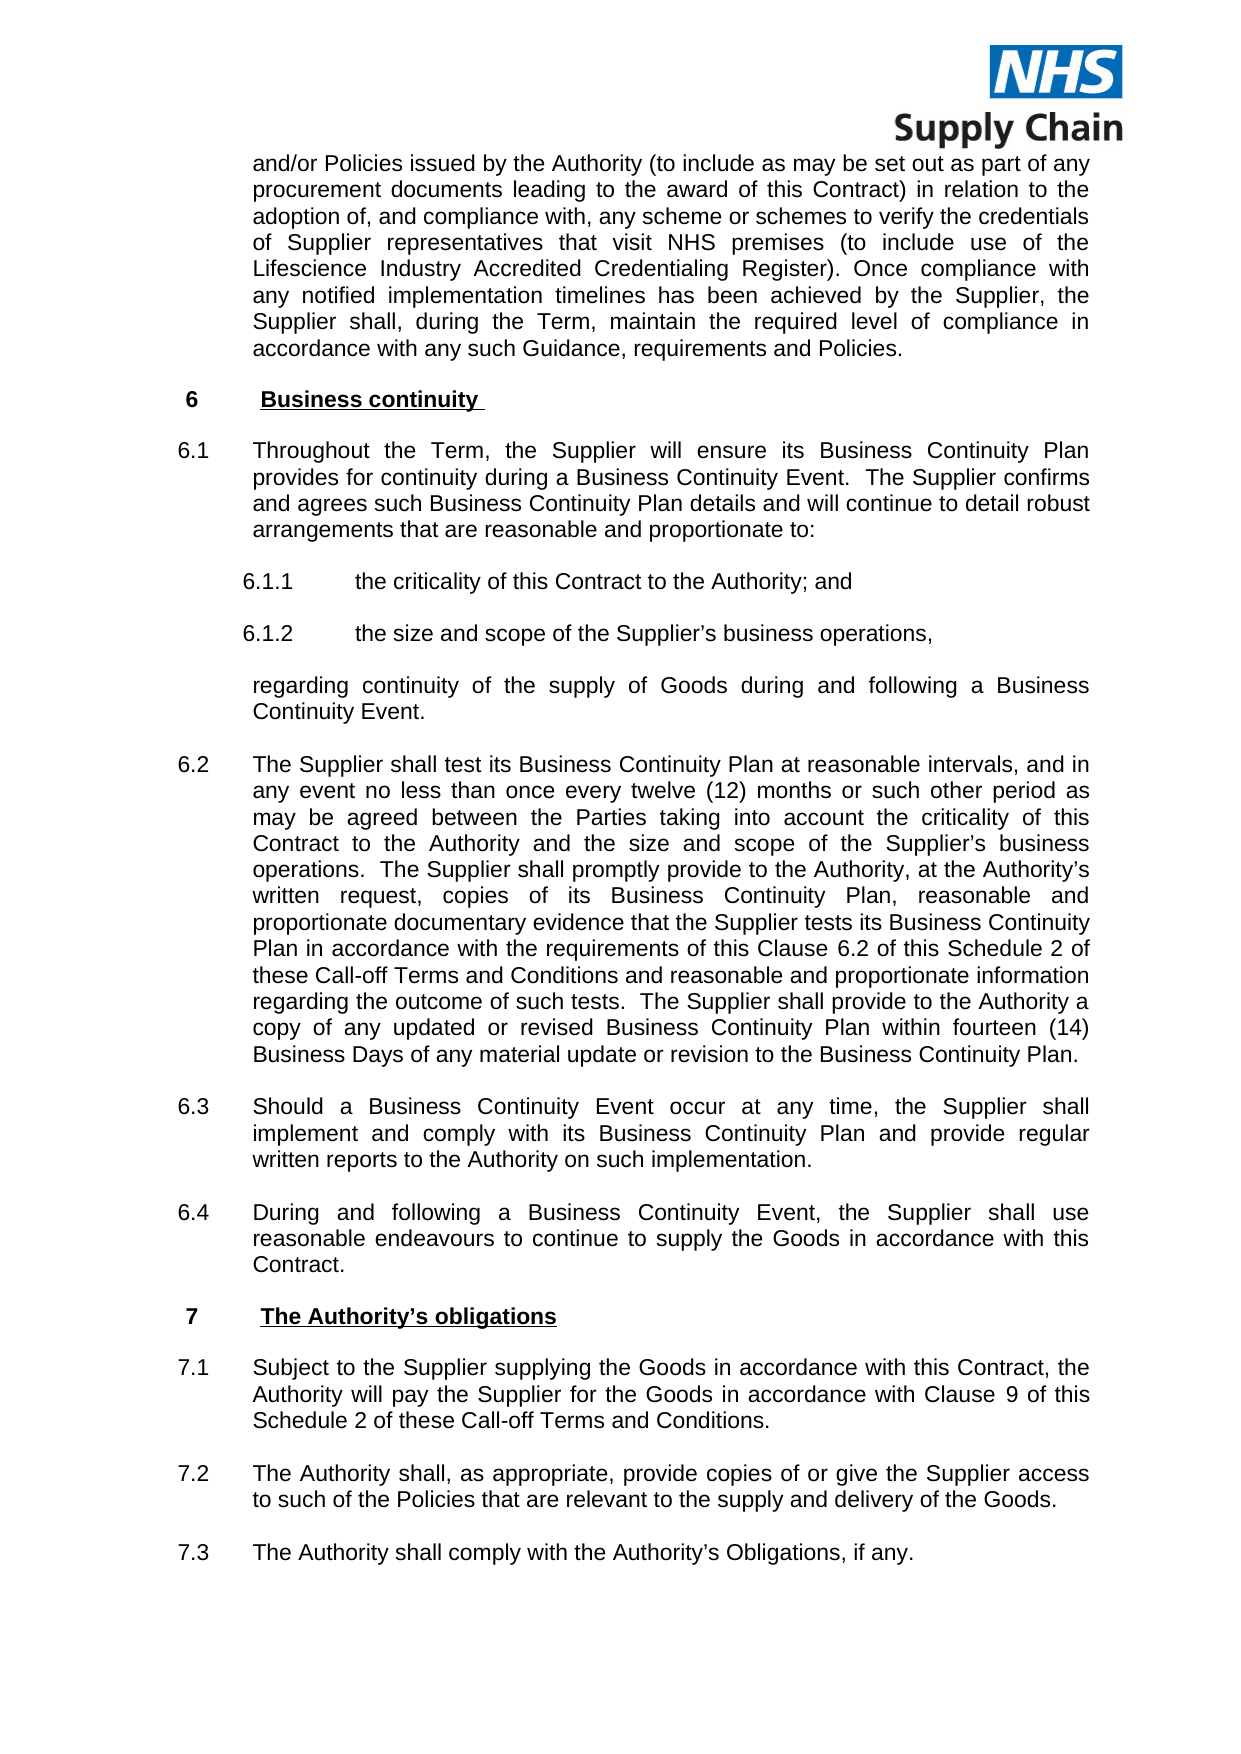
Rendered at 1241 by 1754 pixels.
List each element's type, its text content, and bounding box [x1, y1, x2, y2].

subtitle The Supplier shall test its Business Continuity Plan at reasonable intervals, and in any event no less than once every twelve (12) months or such other period as may be agreed between the Parties taking into account the criticality of this Contract to the Authority and the size and scope of the Supplier’s business operations. The Supplier shall promptly provide to the Authority, at the Authority’s written request, copies of its Business Continuity Plan, reasonable and proportionate documentary evidence that the Supplier tests its Business Continuity Plan in accordance with the requirements of this Clause 6.2 of this Schedule 2 of these Call-off Terms and Conditions and reasonable and proportionate information regarding the outcome of such tests. The Supplier shall provide to the Authority a copy of any updated or revised Business Continuity Plan within fourteen (14) Business Days of any material update or revision to the Business Continuity Plan. [177, 751, 1090, 1067]
subtitle Should a Business Continuity Event occur at any time, the Supplier shall implement and comply with its Business Continuity Plan and provide regular written reports to the Authority on such implementation. [177, 1093, 1090, 1172]
subtitle The Authority shall, as appropriate, provide copies of or give the Supplier access to such of the Policies that are relevant to the supply and delivery of the Goods. [177, 1459, 1090, 1512]
picture [0, 0, 1181, 1740]
subtitle the criticality of this Contract to the Authority; and [242, 568, 1090, 594]
subtitle The Authority shall comply with the Authority’s Obligations, if any. [177, 1539, 1090, 1565]
subtitle During and following a Business Continuity Event, the Supplier shall use reasonable endeavours to continue to supply the Goods in accordance with this Contract. [177, 1199, 1090, 1278]
subtitle The Authority’s obligations [185, 1303, 1090, 1329]
subtitle Throughout the Term, the Supplier will ensure its Business Continuity Plan provides for continuity during a Business Continuity Event. The Supplier confirms and agrees such Business Continuity Plan details and will continue to detail robust arrangements that are reasonable and proportionate to: [177, 437, 1090, 543]
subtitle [177, 150, 1090, 361]
subtitle regarding continuity of the supply of Goods during and following a Business Continuity Event. [252, 672, 1090, 724]
subtitle Subject to the Supplier supplying the Goods in accordance with this Contract, the Authority will pay the Supplier for the Goods in accordance with Clause 9 of this Schedule 2 of these Call-off Terms and Conditions. [177, 1354, 1090, 1433]
subtitle the size and scope of the Supplier’s business operations, [242, 620, 1090, 647]
subtitle Business continuity [185, 386, 1090, 412]
